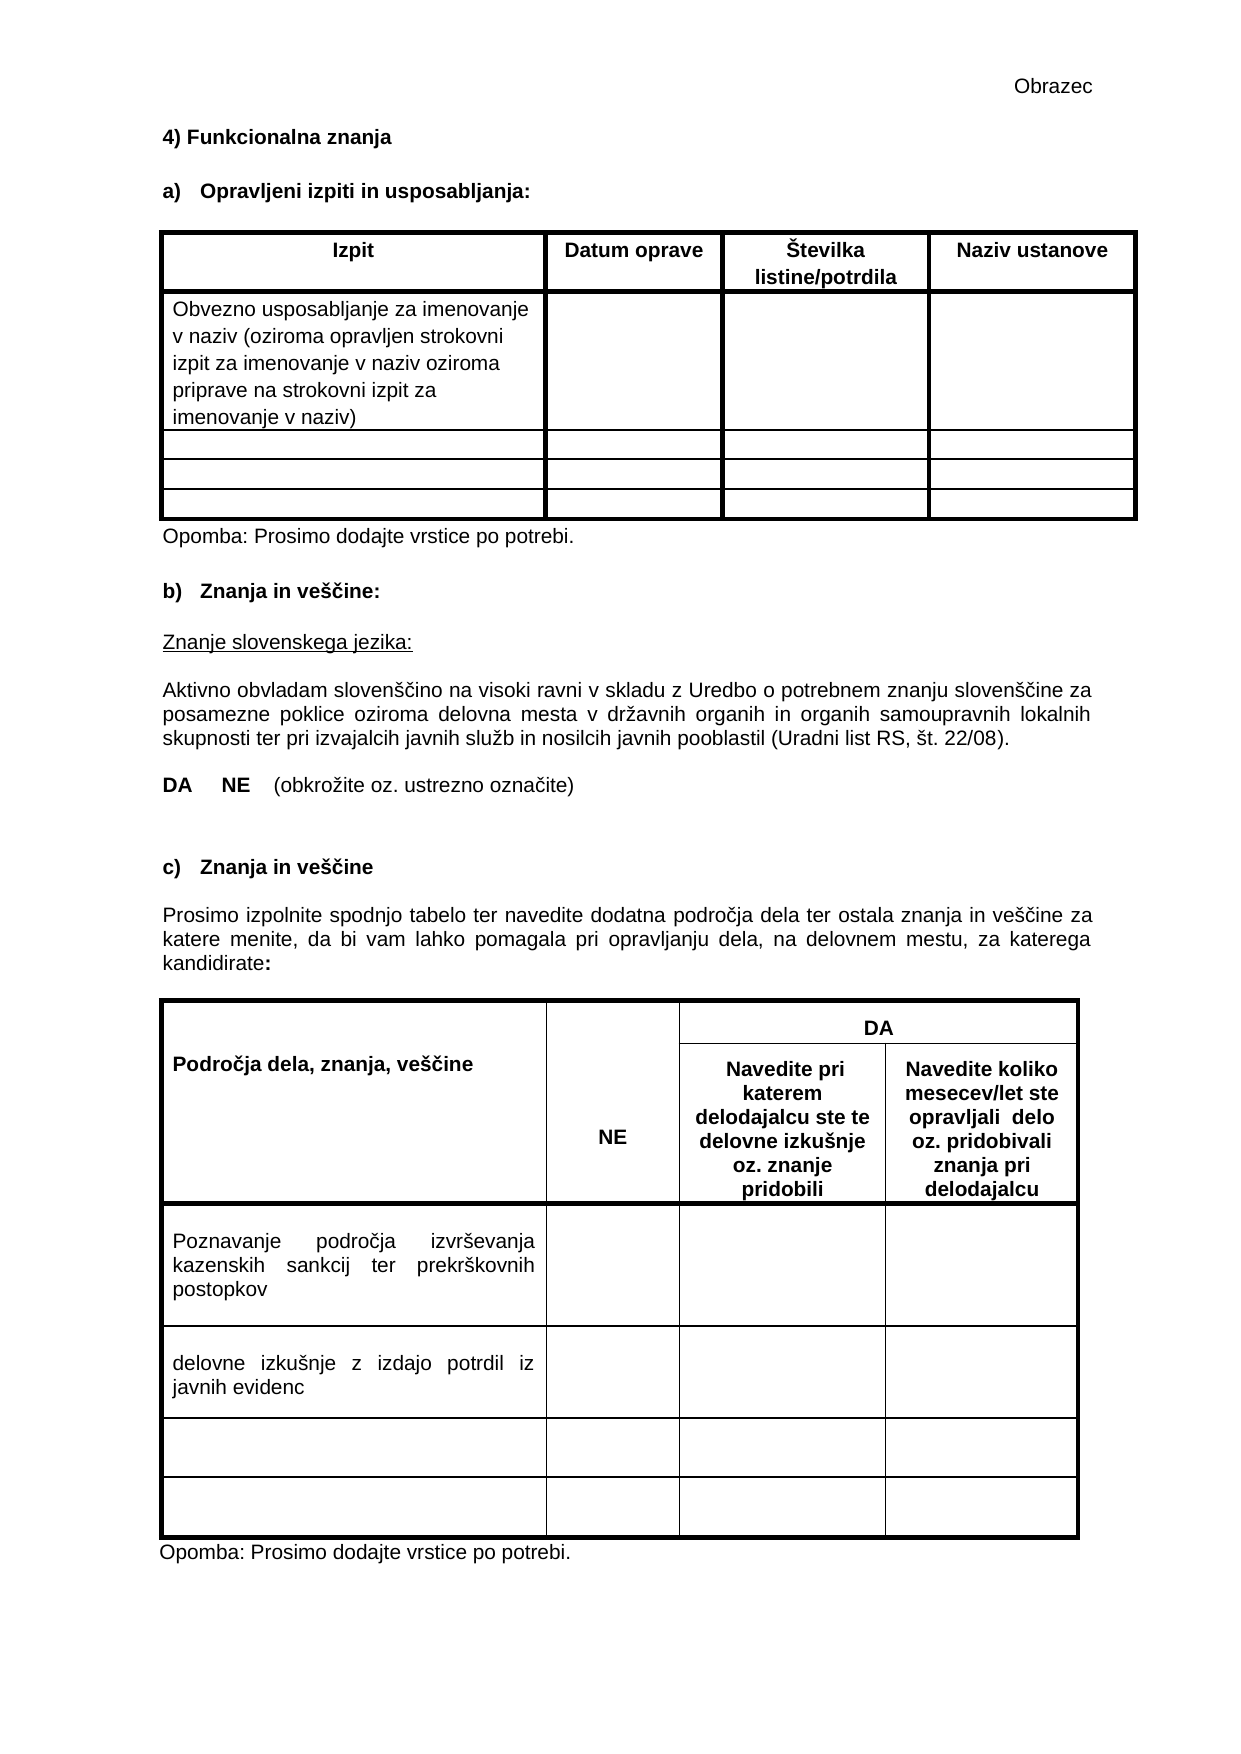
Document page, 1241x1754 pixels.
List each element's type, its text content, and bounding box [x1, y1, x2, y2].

text 4) Funkcionalna znanja [162, 122, 1093, 149]
table_cell [725, 294, 927, 429]
table_cell [164, 460, 543, 487]
table_cell [164, 431, 543, 458]
list Opravljeni izpiti in usposabljanja: [162, 176, 1093, 203]
table_header Izpit [164, 235, 543, 289]
table_cell [680, 1478, 885, 1535]
table_cell [725, 431, 927, 458]
table_cell [547, 1327, 679, 1417]
table_header Datum oprave [548, 235, 720, 289]
table_cell [931, 431, 1133, 458]
table_cell [725, 460, 927, 487]
table_cell [931, 460, 1133, 487]
text Opomba: Prosimo dodajte vrstice po potrebi. [162, 521, 1093, 548]
table_cell [548, 460, 720, 487]
list Znanja in veščine [162, 851, 1093, 878]
table_cell Obvezno usposabljanje za imenovanje v naziv (oziroma opravljen strokovni izpit za imenovanje v naziv oziroma priprave na strokovni izpit za imenovanje v naziv) [164, 294, 543, 429]
table_cell Navedite pri katerem delodajalcu ste te delovne izkušnje oz. znanje pridobili [680, 1044, 885, 1201]
table_cell [725, 490, 927, 517]
table_header DA [680, 1003, 1076, 1042]
text Aktivno obvladam slovenščino na visoki ravni v skladu z Uredbo o potrebnem znanju slovenščine za posamezne poklice oziroma delovna mesta v državnih organih in organih samoupravnih lokalnih skupnosti ter pri izvajalcih javnih služb in nosilcih javnih pooblastil (Uradni list RS, št. 22/08). [162, 677, 1093, 749]
table_cell [886, 1327, 1076, 1417]
table_cell [680, 1419, 885, 1476]
text Znanje slovenskega jezika: [162, 629, 1093, 653]
table_header Naziv ustanove [931, 235, 1133, 289]
table_cell [886, 1478, 1076, 1535]
table_cell [931, 294, 1133, 429]
table_cell [547, 1206, 679, 1325]
text Prosimo izpolnite spodnjo tabelo ter navedite dodatna področja dela ter ostala znanja in veščine za katere menite, da bi vam lahko pomagala pri opravljanju dela, na delovnem mestu, za katerega kandidirate: [162, 902, 1093, 974]
table_header NE [547, 1003, 679, 1201]
table_cell [886, 1206, 1076, 1325]
table_cell [931, 490, 1133, 517]
table_cell [164, 1478, 546, 1535]
table_cell [680, 1206, 885, 1325]
table_cell [547, 1419, 679, 1476]
table_cell [548, 294, 720, 429]
list Znanja in veščine: [162, 575, 1093, 602]
table_header Področja dela, znanja, veščine [164, 1003, 546, 1201]
table_cell [680, 1327, 885, 1417]
table_cell [164, 1419, 546, 1476]
text Opomba: Prosimo dodajte vrstice po potrebi. [148, 1540, 1093, 1564]
table_cell Poznavanje področja izvrševanja kazenskih sankcij ter prekrškovnih postopkov [164, 1206, 546, 1325]
table_cell [547, 1478, 679, 1535]
table_cell [164, 490, 543, 517]
table_cell delovne izkušnje z izdajo potrdil iz javnih evidenc [164, 1327, 546, 1417]
table_header Številka listine/potrdila [725, 235, 927, 289]
table_cell Navedite koliko mesecev/let ste opravljali delo oz. pridobivali znanja pri delodajalcu [886, 1044, 1076, 1201]
table_cell [548, 431, 720, 458]
table_cell [548, 490, 720, 517]
table_cell [886, 1419, 1076, 1476]
text DA NE (obkrožite oz. ustrezno označite) [162, 773, 1093, 797]
